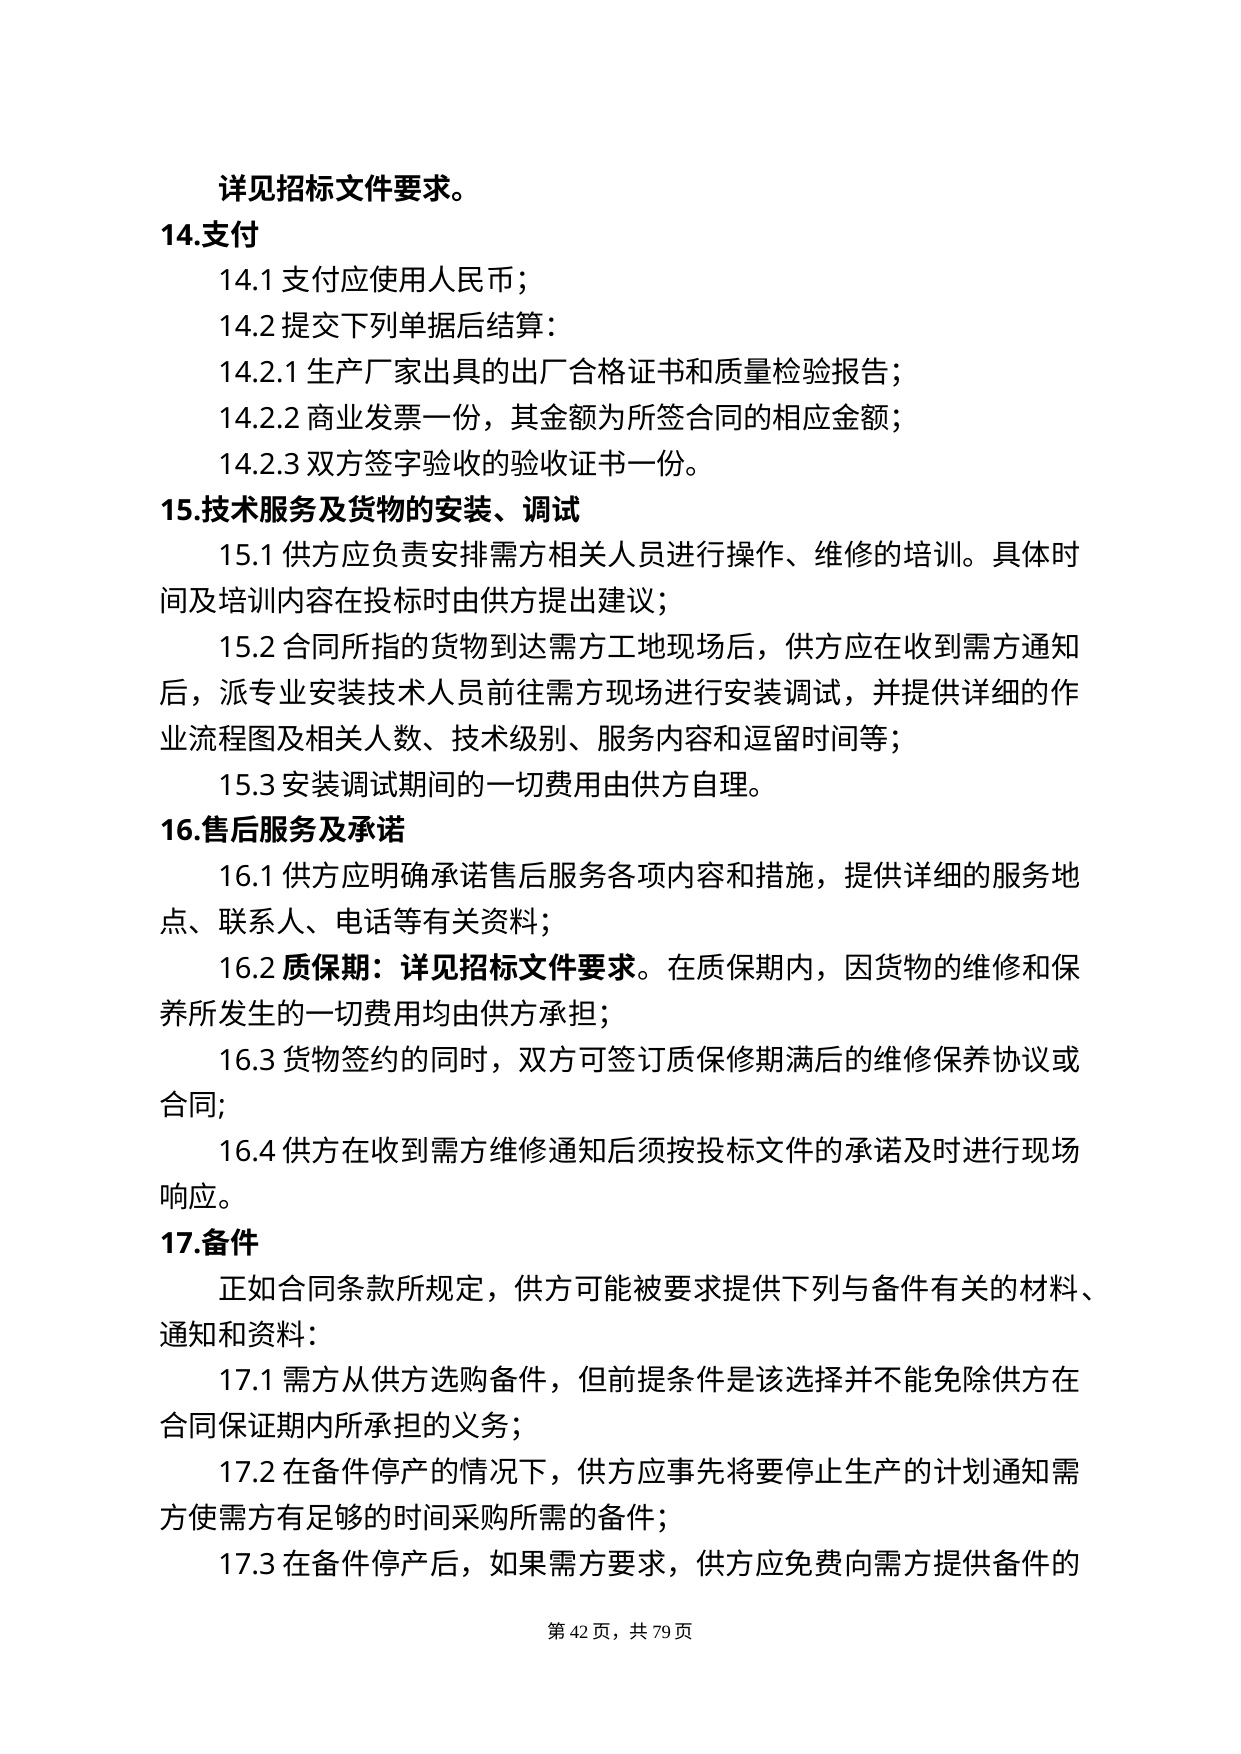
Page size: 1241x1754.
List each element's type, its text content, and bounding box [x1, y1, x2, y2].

text 15.3安装调试期间的一切费用由供方自理。 [159, 758, 1081, 804]
text 16.4供方在收到需方维修通知后须按投标文件的承诺及时进行现场响应。 [159, 1125, 1081, 1217]
text 14.支付 [159, 208, 1081, 254]
text 16.售后服务及承诺 [159, 804, 1081, 850]
text 正如合同条款所规定，供方可能被要求提供下列与备件有关的材料、通知和资料： [159, 1262, 1081, 1354]
text 14.2.3双方签字验收的验收证书一份。 [159, 437, 1081, 483]
text 15.技术服务及货物的安装、调试 [159, 483, 1081, 529]
text 14.2提交下列单据后结算： [159, 300, 1081, 346]
text 15.1供方应负责安排需方相关人员进行操作、维修的培训。具体时间及培训内容在投标时由供方提出建议； [159, 529, 1081, 621]
text 16.2质保期：详见招标文件要求。在质保期内，因货物的维修和保养所发生的一切费用均由供方承担； [159, 942, 1081, 1033]
text 17.2在备件停产的情况下，供方应事先将要停止生产的计划通知需方使需方有足够的时间采购所需的备件； [159, 1446, 1081, 1537]
text 14.2.1生产厂家出具的出厂合格证书和质量检验报告； [159, 346, 1081, 392]
text 16.3货物签约的同时，双方可签订质保修期满后的维修保养协议或合同; [159, 1033, 1081, 1125]
text 17.备件 [159, 1217, 1081, 1262]
text 14.2.2商业发票一份，其金额为所签合同的相应金额； [159, 392, 1081, 437]
text 15.2合同所指的货物到达需方工地现场后，供方应在收到需方通知后，派专业安装技术人员前往需方现场进行安装调试，并提供详细的作业流程图及相关人数、技术级别、服务内容和逗留时间等； [159, 621, 1081, 758]
text 详见招标文件要求。 [159, 162, 1081, 208]
text 17.1需方从供方选购备件，但前提条件是该选择并不能免除供方在合同保证期内所承担的义务； [159, 1354, 1081, 1446]
text 14.1支付应使用人民币； [159, 254, 1081, 300]
text 16.1供方应明确承诺售后服务各项内容和措施，提供详细的服务地点、联系人、电话等有关资料； [159, 850, 1081, 942]
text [159, 1537, 1081, 1583]
